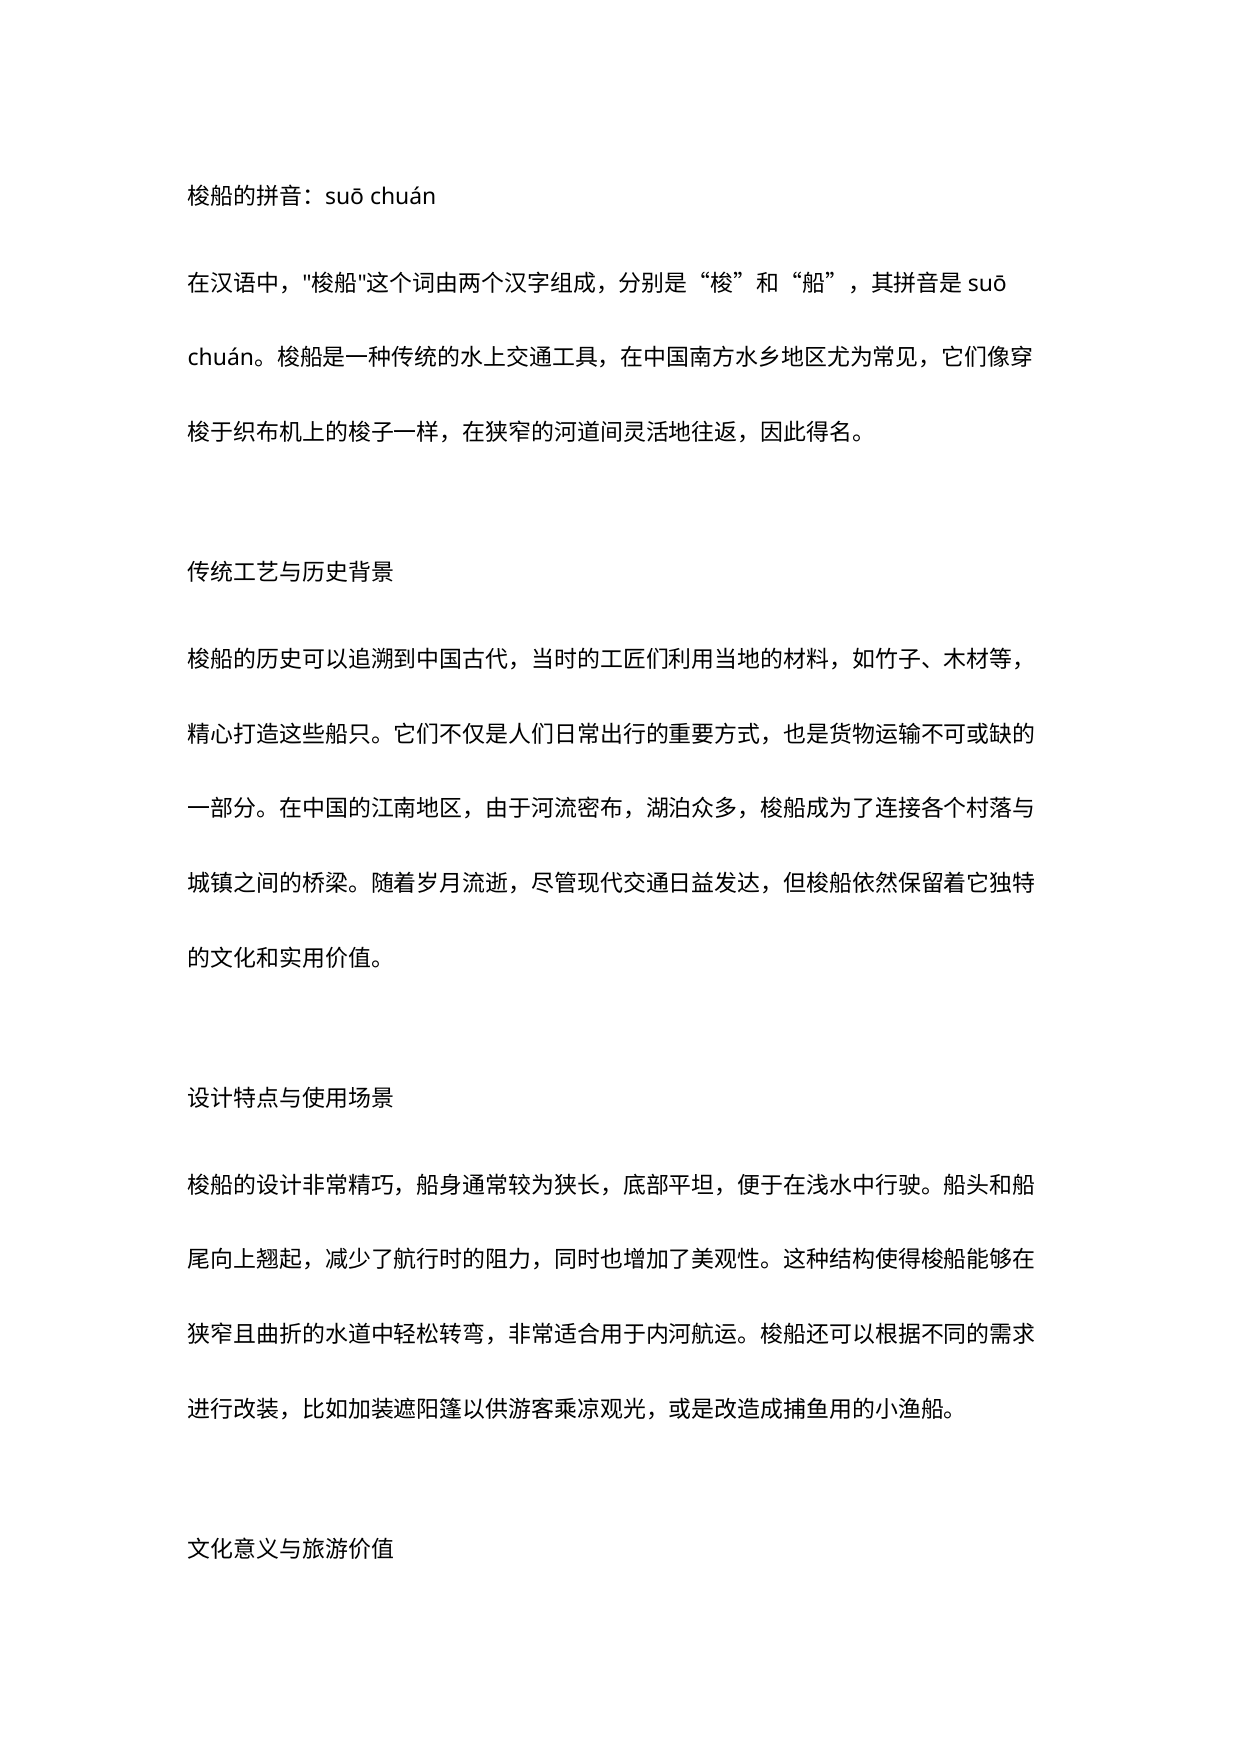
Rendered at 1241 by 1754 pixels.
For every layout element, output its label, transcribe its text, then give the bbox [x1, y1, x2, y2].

text 设计特点与使用场景 [187, 1064, 1053, 1129]
text 梭船的设计非常精巧，船身通常较为狭长，底部平坦，便于在浅水中行驶。船头和船尾向上翘起，减少了航行时的阻力，同时也增加了美观性。这种结构使得梭船能够在狭窄且曲折的水道中轻松转弯，非常适合用于内河航运。梭船还可以根据不同的需求进行改装，比如加装遮阳篷以供游客乘凉观光，或是改造成捕鱼用的小渔船。 [187, 1151, 1053, 1440]
text 文化意义与旅游价值 [187, 1515, 1053, 1580]
text 传统工艺与历史背景 [187, 538, 1053, 603]
text 梭船的历史可以追溯到中国古代，当时的工匠们利用当地的材料，如竹子、木材等，精心打造这些船只。它们不仅是人们日常出行的重要方式，也是货物运输不可或缺的一部分。在中国的江南地区，由于河流密布，湖泊众多，梭船成为了连接各个村落与城镇之间的桥梁。随着岁月流逝，尽管现代交通日益发达，但梭船依然保留着它独特的文化和实用价值。 [187, 625, 1053, 989]
text 在汉语中，"梭船"这个词由两个汉字组成，分别是“梭”和“船”，其拼音是 suō chuán。梭船是一种传统的水上交通工具，在中国南方水乡地区尤为常见，它们像穿梭于织布机上的梭子一样，在狭窄的河道间灵活地往返，因此得名。 [187, 249, 1053, 463]
text 梭船的拼音：suō chuán [187, 162, 1053, 227]
